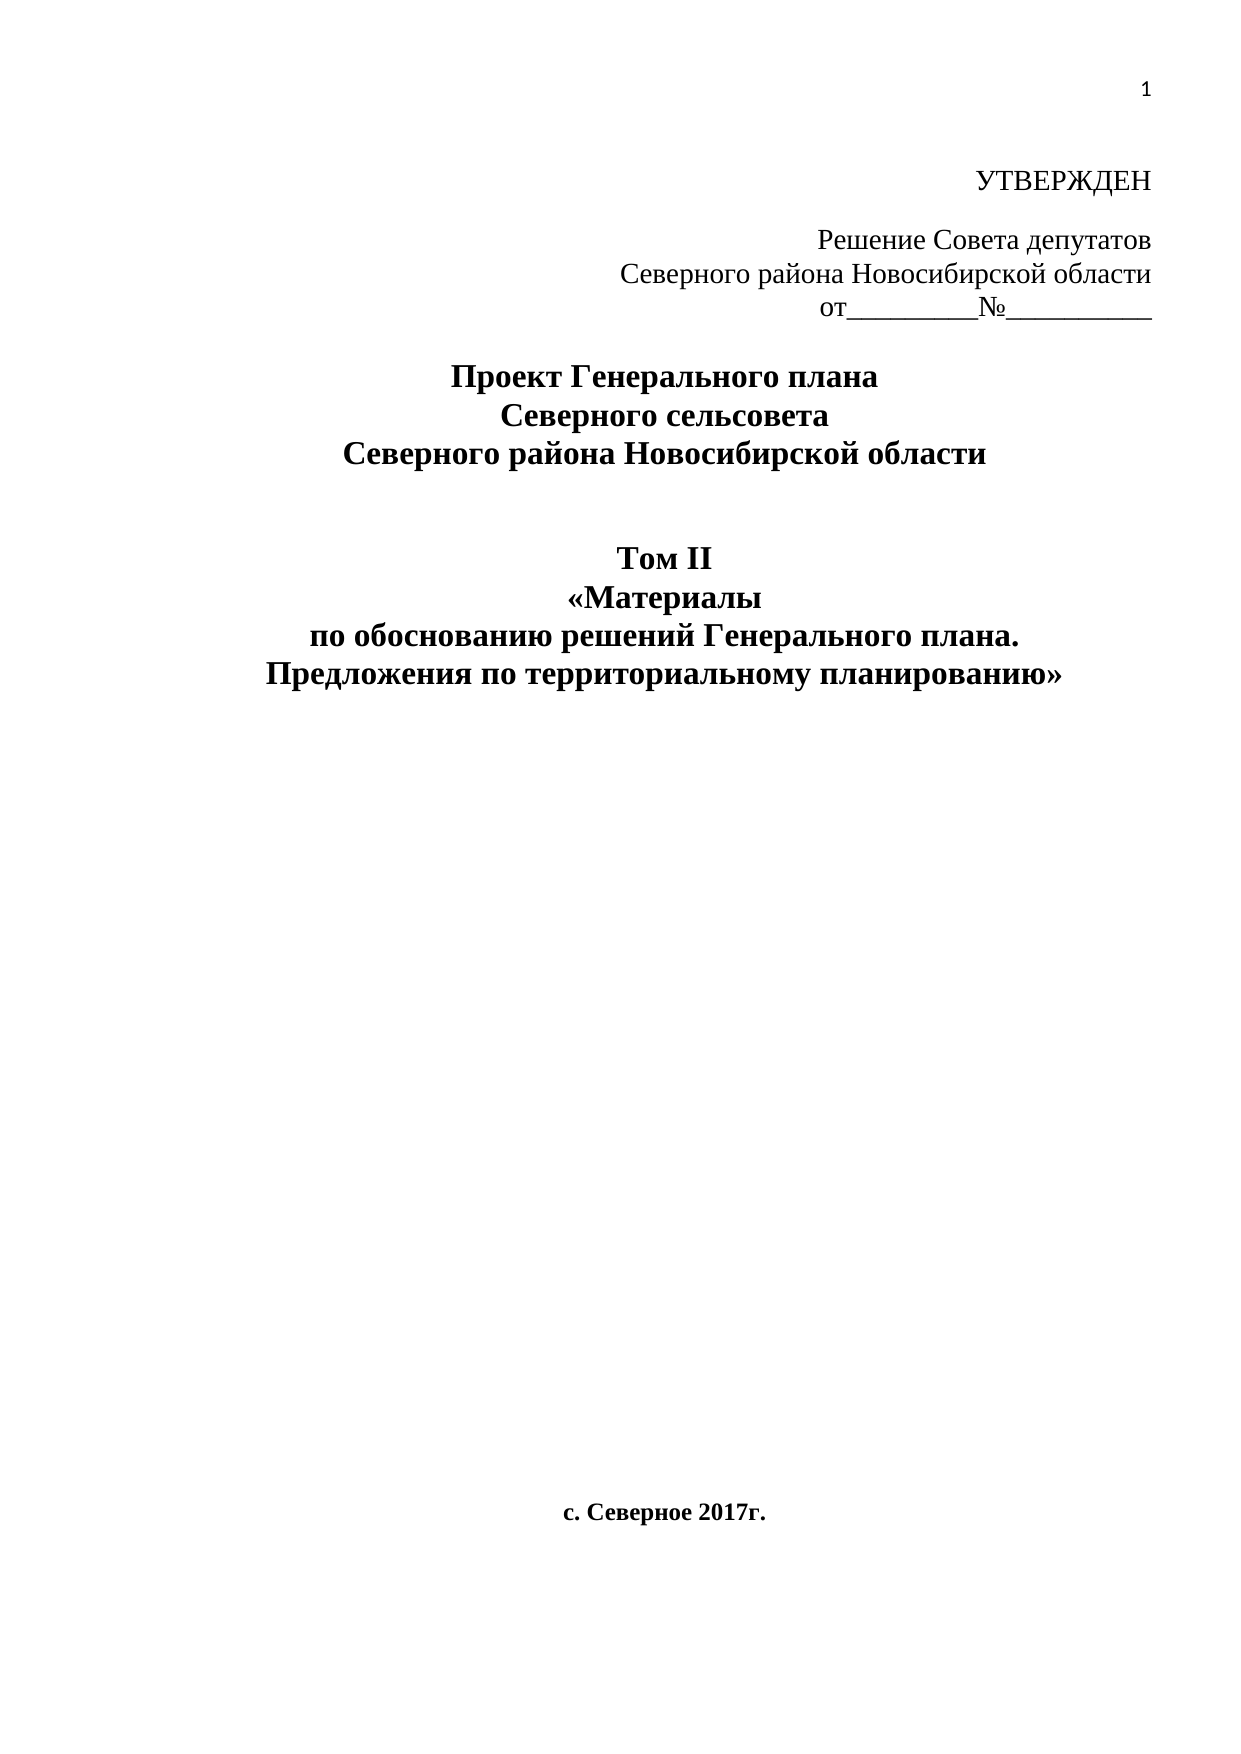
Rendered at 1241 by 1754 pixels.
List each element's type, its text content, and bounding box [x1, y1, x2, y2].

text по обоснованию решений Генерального плана. [177, 615, 1152, 653]
text Том II [177, 538, 1152, 577]
text Северного сельсовета [177, 395, 1152, 433]
text Северного района Новосибирской области [177, 256, 1152, 289]
text с. Северное 2017г. [177, 1497, 1152, 1526]
text Северного района Новосибирской области [177, 433, 1152, 471]
text «Материалы [177, 577, 1152, 615]
text УТВЕРЖДЕН [177, 130, 1152, 196]
text Проект Генерального плана [177, 356, 1152, 395]
text от_________№__________ [177, 289, 1152, 323]
text Решение Совета депутатов [177, 222, 1152, 256]
text Предложения по территориальному планированию» [177, 653, 1152, 692]
